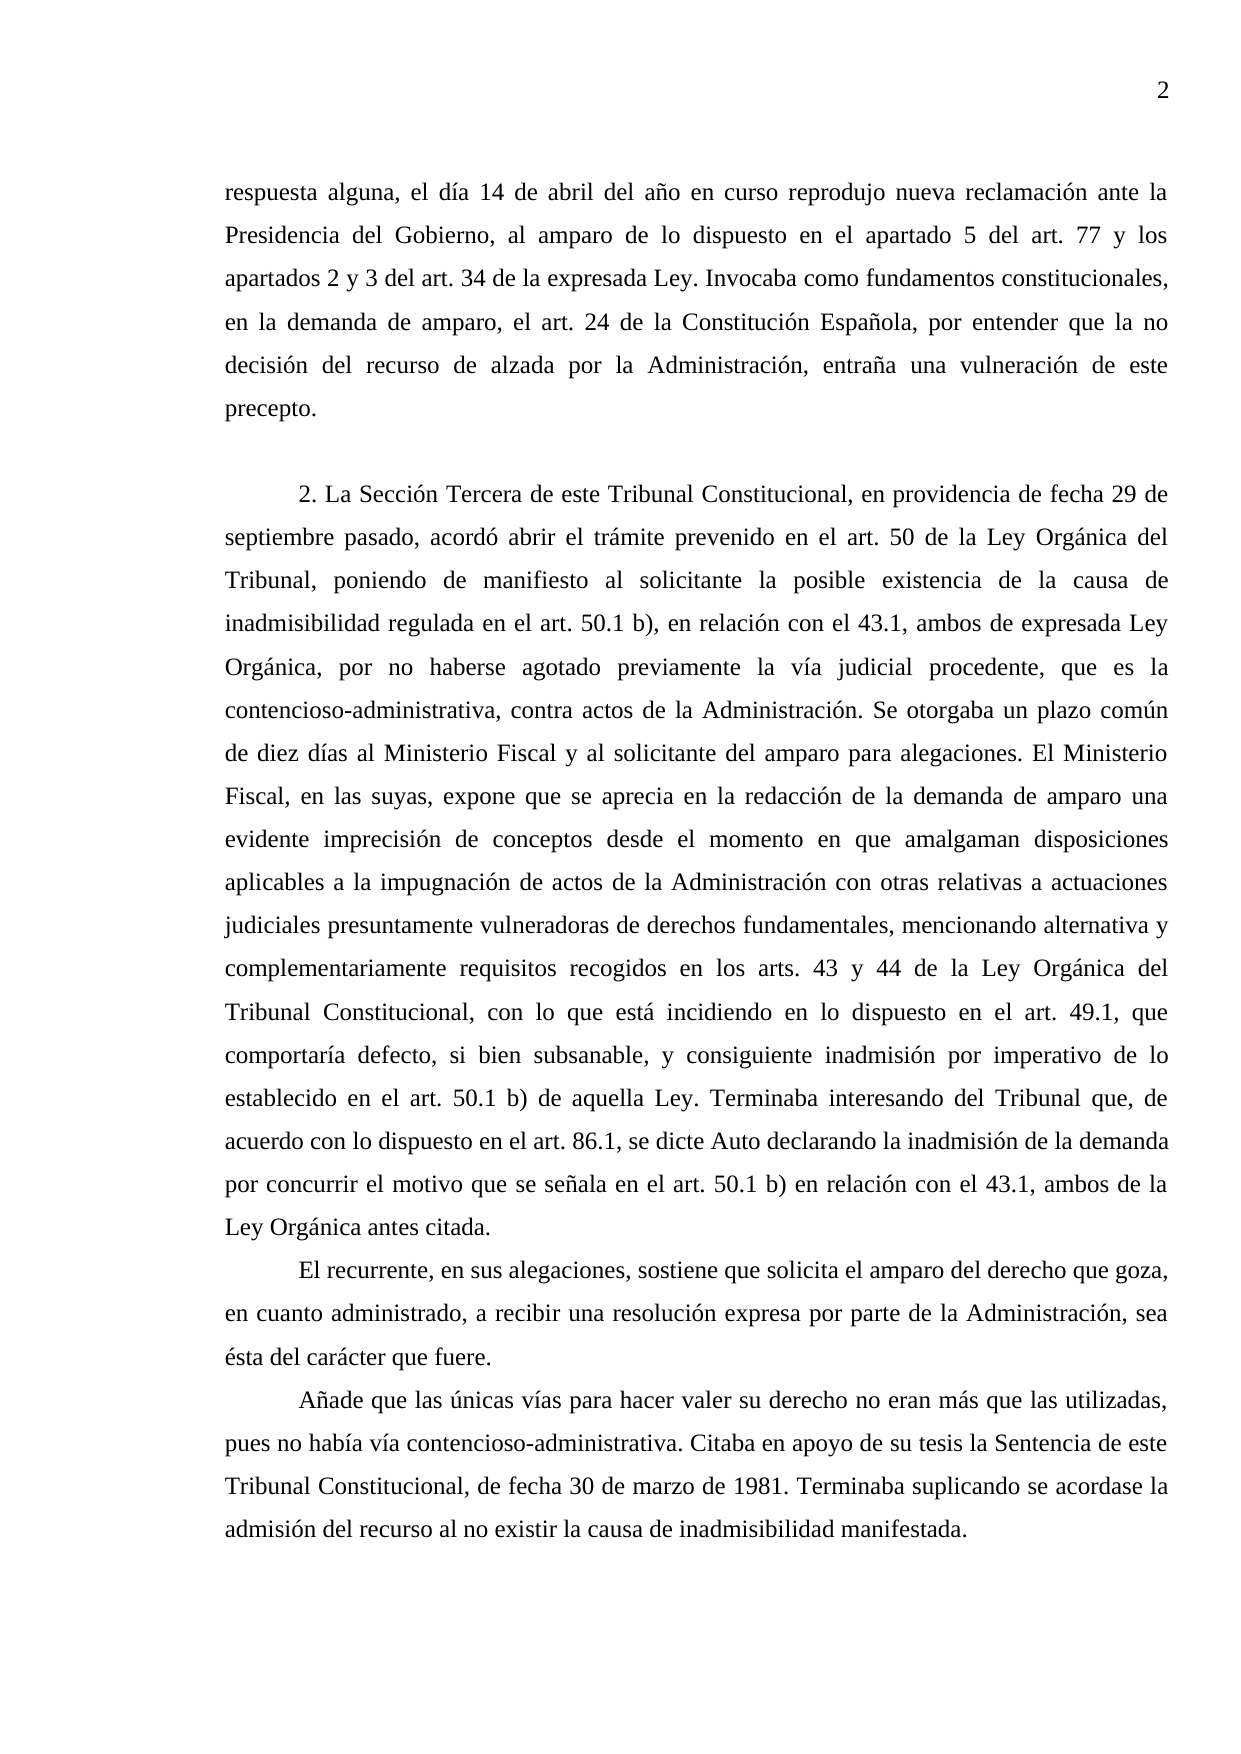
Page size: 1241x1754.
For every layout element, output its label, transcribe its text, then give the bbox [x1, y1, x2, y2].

text El recurrente, en sus alegaciones, sostiene que solicita el amparo del derecho que goza, en cuanto administrado, a recibir una resolución expresa por parte de la Administración, sea ésta del carácter que fuere. [224, 1255, 1169, 1370]
text 2. La Sección Tercera de este Tribunal Constitucional, en providencia de fecha 29 de septiembre pasado, acordó abrir el trámite prevenido en el art. 50 de la Ley Orgánica del Tribunal, poniendo de manifiesto al solicitante la posible existencia de la causa de inadmisibilidad regulada en el art. 50.1 b), en relación con el 43.1, ambos de expresada Ley Orgánica, por no haberse agotado previamente la vía judicial procedente, que es la contencioso-administrativa, contra actos de la Administración. Se otorgaba un plazo común de diez días al Ministerio Fiscal y al solicitante del amparo para alegaciones. El Ministerio Fiscal, en las suyas, expone que se aprecia en la redacción de la demanda de amparo una evidente imprecisión de conceptos desde el momento en que amalgaman disposiciones aplicables a la impugnación de actos de la Administración con otras relativas a actuaciones judiciales presuntamente vulneradoras de derechos fundamentales, mencionando alternativa y complementariamente requisitos recogidos en los arts. 43 y 44 de la Ley Orgánica del Tribunal Constitucional, con lo que está incidiendo en lo dispuesto en el art. 49.1, que comportaría defecto, si bien subsanable, y consiguiente inadmisión por imperativo de lo establecido en el art. 50.1 b) de aquella Ley. Terminaba interesando del Tribunal que, de acuerdo con lo dispuesto en el art. 86.1, se dicte Auto declarando la inadmisión de la demanda por concurrir el motivo que se señala en el art. 50.1 b) en relación con el 43.1, ambos de la Ley Orgánica antes citada. [224, 479, 1169, 1241]
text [224, 177, 1169, 422]
text Añade que las únicas vías para hacer valer su derecho no eran más que las utilizadas, pues no había vía contencioso-administrativa. Citaba en apoyo de su tesis la Sentencia de este Tribunal Constitucional, de fecha 30 de marzo de 1981. Terminaba suplicando se acordase la admisión del recurso al no existir la causa de inadmisibilidad manifestada. [224, 1385, 1169, 1543]
